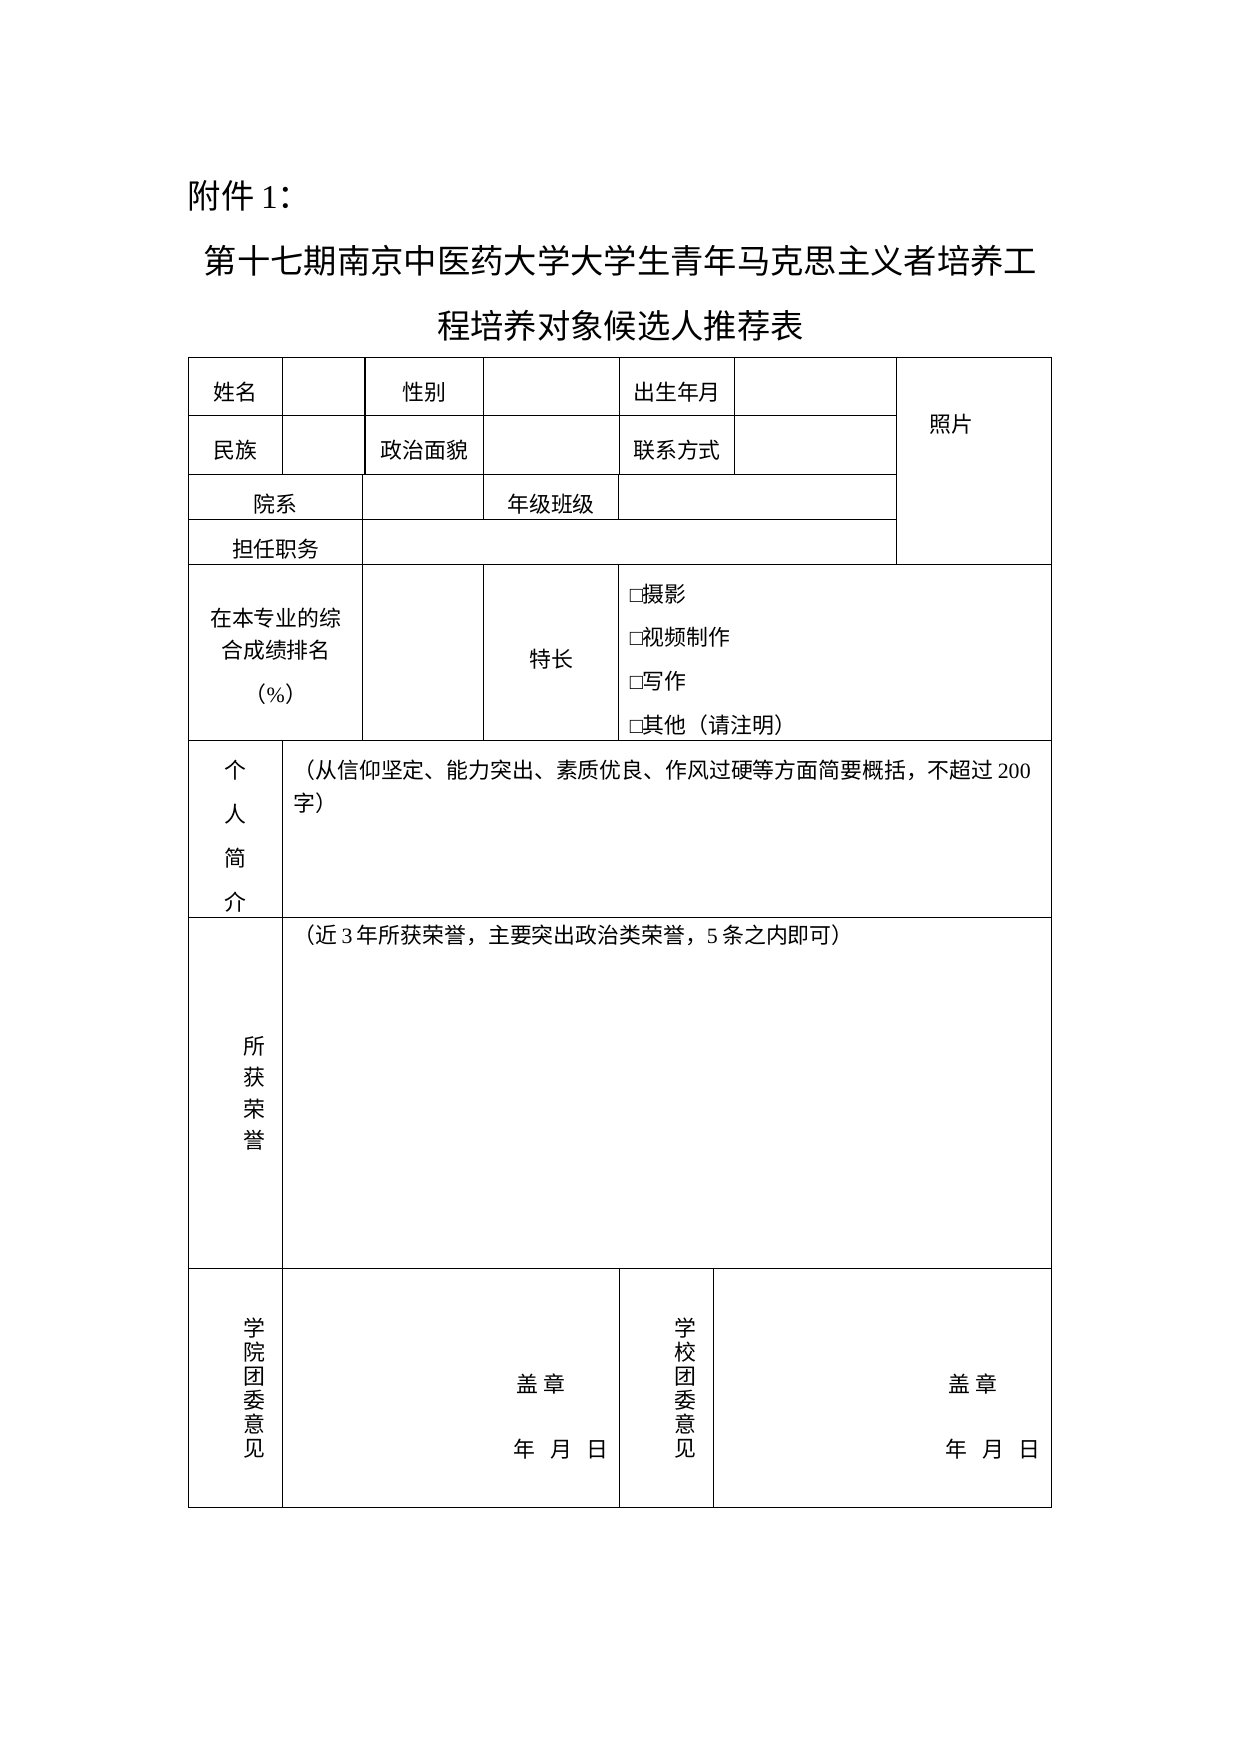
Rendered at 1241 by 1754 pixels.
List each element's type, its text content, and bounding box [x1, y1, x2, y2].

text 附件1： [187, 162, 1053, 227]
table_cell 个 人 简 介 [189, 741, 282, 917]
table_cell [283, 416, 364, 474]
text 第十七期南京中医药大学大学生青年马克思主义者培养工程培养对象候选人推荐表 [187, 227, 1053, 357]
table_cell （从信仰坚定、能力突出、素质优良、作风过硬等方面简要概括，不超过200字） [283, 741, 1051, 917]
table_header [735, 358, 896, 415]
table_cell [619, 475, 896, 519]
table_cell 联系方式 [620, 416, 734, 474]
table_cell 学校团委意见 [620, 1269, 713, 1507]
table_cell 担任职务 [189, 520, 362, 564]
table_cell [363, 520, 896, 564]
table_cell 所 获 荣 誉 [189, 918, 282, 1268]
table_header 性别 [366, 358, 483, 415]
table_header 照片 [897, 358, 1051, 564]
table_cell 年级班级 [484, 475, 618, 519]
table_cell [735, 416, 896, 474]
table_header [484, 358, 619, 415]
table_cell 在本专业的综合成绩排名 （%） [189, 565, 362, 740]
table_cell [363, 475, 483, 519]
table_header 出生年月 [620, 358, 734, 415]
table_cell [363, 565, 483, 740]
table_cell 政治面貌 [366, 416, 483, 474]
table_cell □摄影 □视频制作 □写作 □其他（请注明） [619, 565, 1051, 740]
table_cell [484, 416, 619, 474]
table_cell 盖 章 年 月 日 [283, 1269, 619, 1507]
table_cell （近3年所获荣誉，主要突出政治类荣誉，5条之内即可） [283, 918, 1051, 1268]
table_cell 学院团委意见 [189, 1269, 282, 1507]
table_cell 院系 [189, 475, 362, 519]
table_cell 民族 [189, 416, 282, 474]
table_header [283, 358, 364, 415]
table_cell 特长 [484, 565, 618, 740]
table_header 姓名 [189, 358, 282, 415]
table_cell 盖 章 年 月 日 [714, 1269, 1051, 1507]
